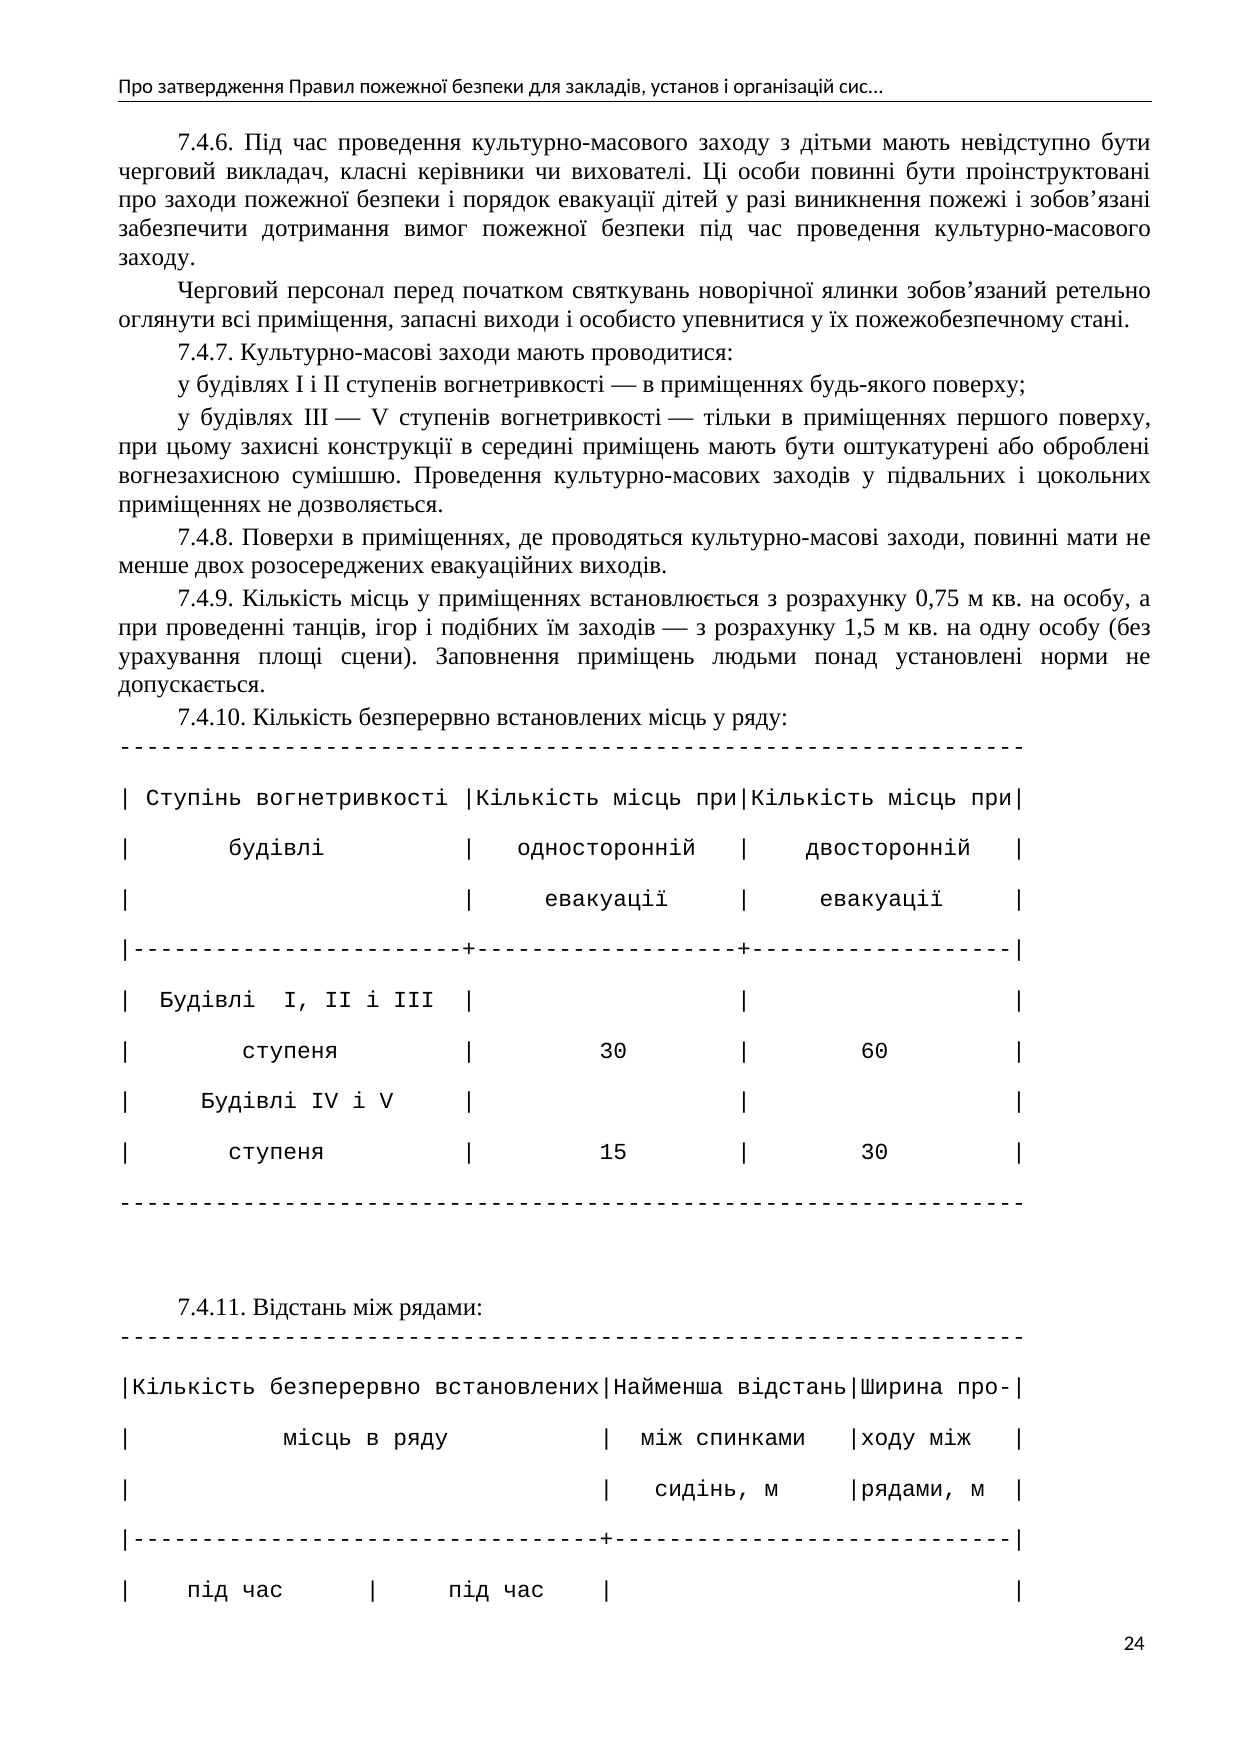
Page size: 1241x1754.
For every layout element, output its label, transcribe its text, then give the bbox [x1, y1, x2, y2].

text | ступеня | 30 | 60 | [118, 1039, 1152, 1065]
text ------------------------------------------------------------------ [118, 735, 1152, 761]
text | Ступінь вогнетривкості |Кількість місць при|Кількість місць при| [118, 786, 1152, 812]
text 7.4.10. Кількість безперервно встановлених місць у ряду: [118, 702, 1152, 731]
text | Будівлі IV і V | | | [118, 1090, 1152, 1116]
text | | сидінь, м |рядами, м | [118, 1477, 1152, 1503]
text 7.4.9. Кількість місць у приміщеннях встановлюється з розрахунку 0,75 м кв. на особу, а при проведенні танців, ігор і подібних їм заходів — з розрахунку 1,5 м кв. на одну особу (без урахування площі сцени). Заповнення приміщень людьми понад установлені норми не допускається. [118, 583, 1152, 698]
text | ступеня | 15 | 30 | [118, 1140, 1152, 1166]
text 7.4.7. Культурно-масові заходи мають проводитися: [118, 337, 1152, 365]
text у будівлях I і II ступенів вогнетривкості — в приміщеннях будь-якого поверху; [118, 369, 1152, 398]
text у будівлях III — V ступенів вогнетривкості — тільки в приміщеннях першого поверху, при цьому захисні конструкції в середині приміщень мають бути оштукатурені або оброблені вогнезахисною сумішшю. Проведення культурно-масових заходів у підвальних і цокольних приміщеннях не дозволяється. [118, 402, 1152, 517]
text | | евакуації | евакуації | [118, 887, 1152, 913]
text |Кількість безперервно встановлених|Найменша відстань|Ширина про-| [118, 1376, 1152, 1402]
text | місць в ряду | між спинками |ходу між | [118, 1426, 1152, 1452]
text Черговий персонал перед початком святкувань новорічної ялинки зобов’язаний ретельно оглянути всі приміщення, запасні виходи і особисто упевнитися у їх пожежобезпечному стані. [118, 275, 1152, 332]
text 7.4.6. Під час проведення культурно-масового заходу з дітьми мають невідступно бути черговий викладач, класні керівники чи вихователі. Ці особи повинні бути проінструктовані про заходи пожежної безпеки і порядок евакуації дітей у разі виникнення пожежі і зобов’язані забезпечити дотримання вимог пожежної безпеки під час проведення культурно-масового заходу. [118, 127, 1152, 271]
text | будівлі | односторонній | двосторонній | [118, 837, 1152, 862]
text 7.4.8. Поверхи в приміщеннях, де проводяться культурно-масові заходи, повинні мати не менше двох розосереджених евакуаційних виходів. [118, 522, 1152, 579]
text ------------------------------------------------------------------ [118, 1191, 1152, 1217]
text | Будівлі I, II і III | | | [118, 988, 1152, 1014]
text |------------------------+-------------------+-------------------| [118, 938, 1152, 964]
text 7.4.11. Відстань між рядами: [118, 1292, 1152, 1321]
text ------------------------------------------------------------------ [118, 1325, 1152, 1351]
text |----------------------------------+-----------------------------| [118, 1528, 1152, 1553]
text | під час | під час | | [118, 1578, 1152, 1604]
